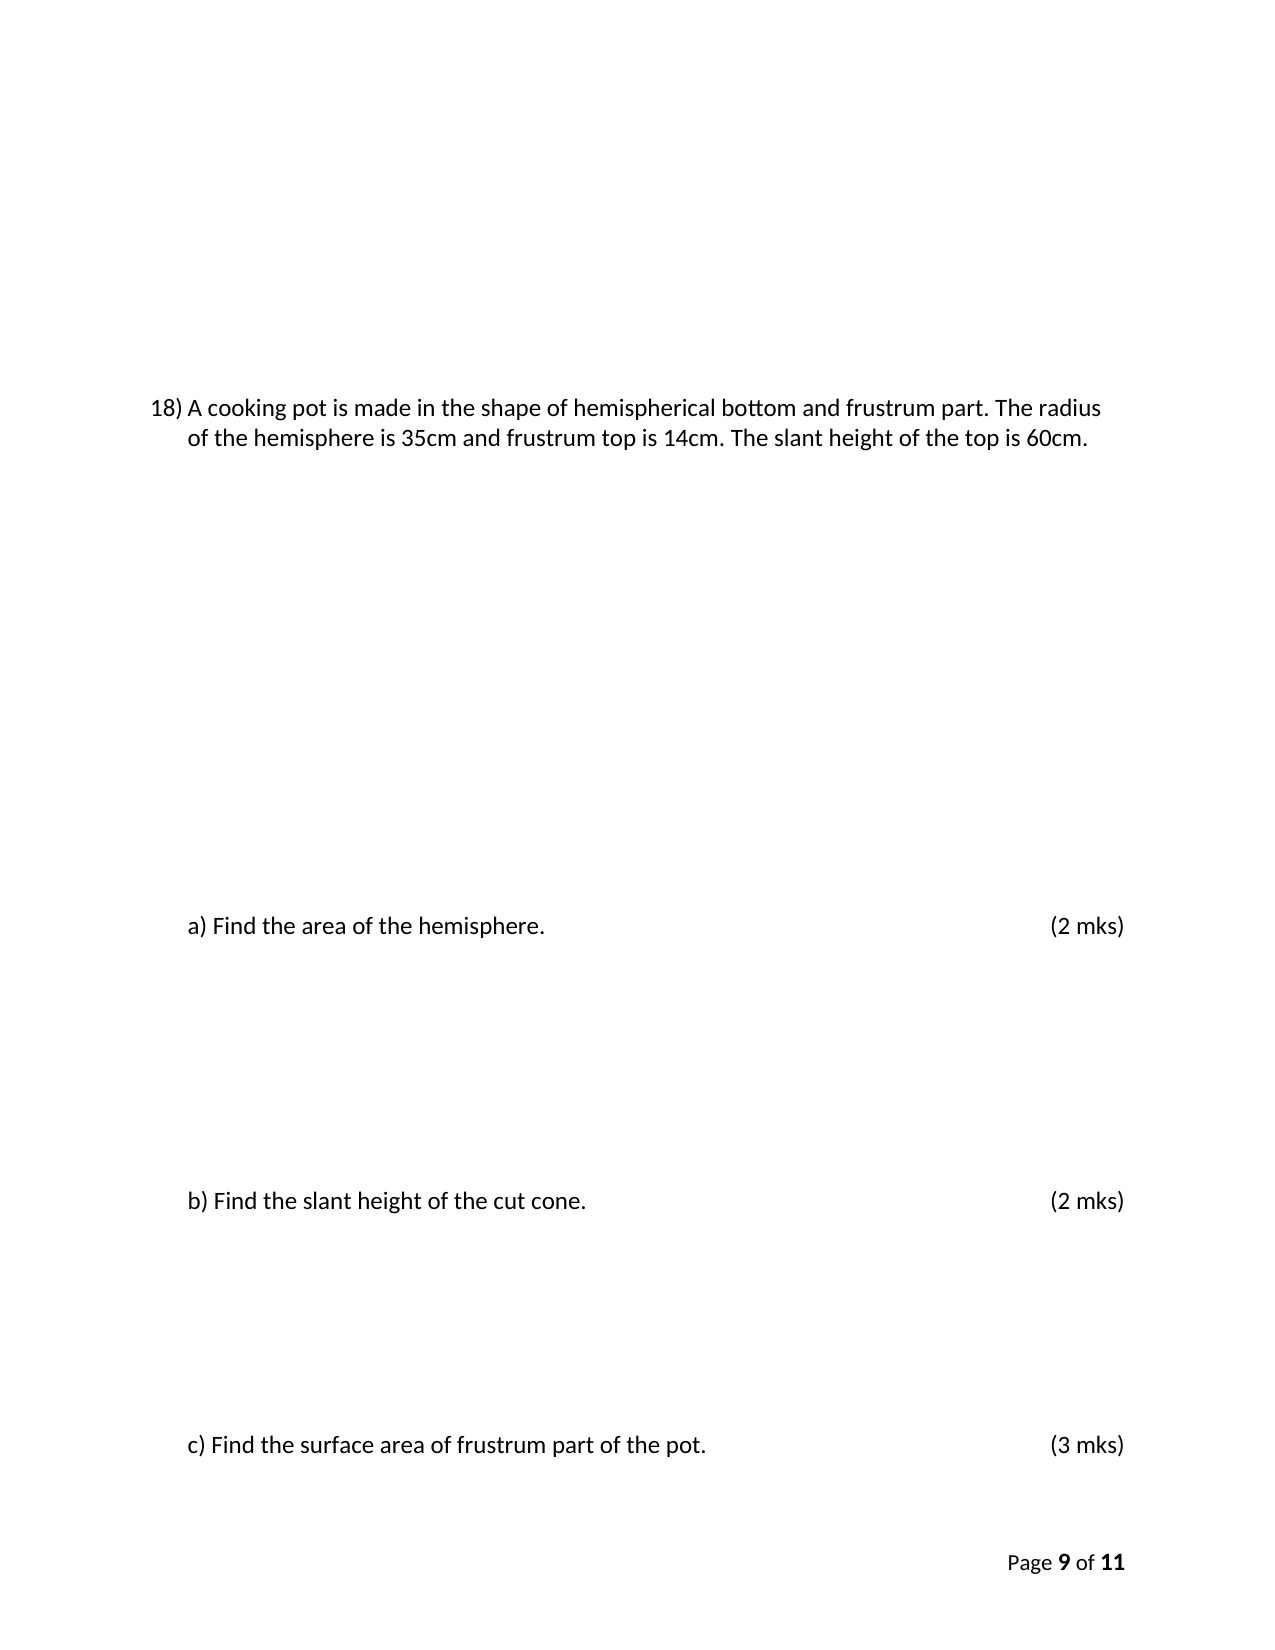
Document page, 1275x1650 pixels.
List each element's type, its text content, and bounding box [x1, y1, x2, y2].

list a) Find the area of the hemisphere. (2 mks) [187, 911, 1125, 941]
list c) Find the surface area of frustrum part of the pot. (3 mks) [187, 1429, 1125, 1460]
list b) Find the slant height of the cut cone. (2 mks) [187, 1185, 1125, 1216]
list A cooking pot is made in the shape of hemispherical bottom and frustrum part. The radius of the hemisphere is 35cm and frustrum top is 14cm. The slant height of the top is 60cm. [150, 392, 1125, 453]
